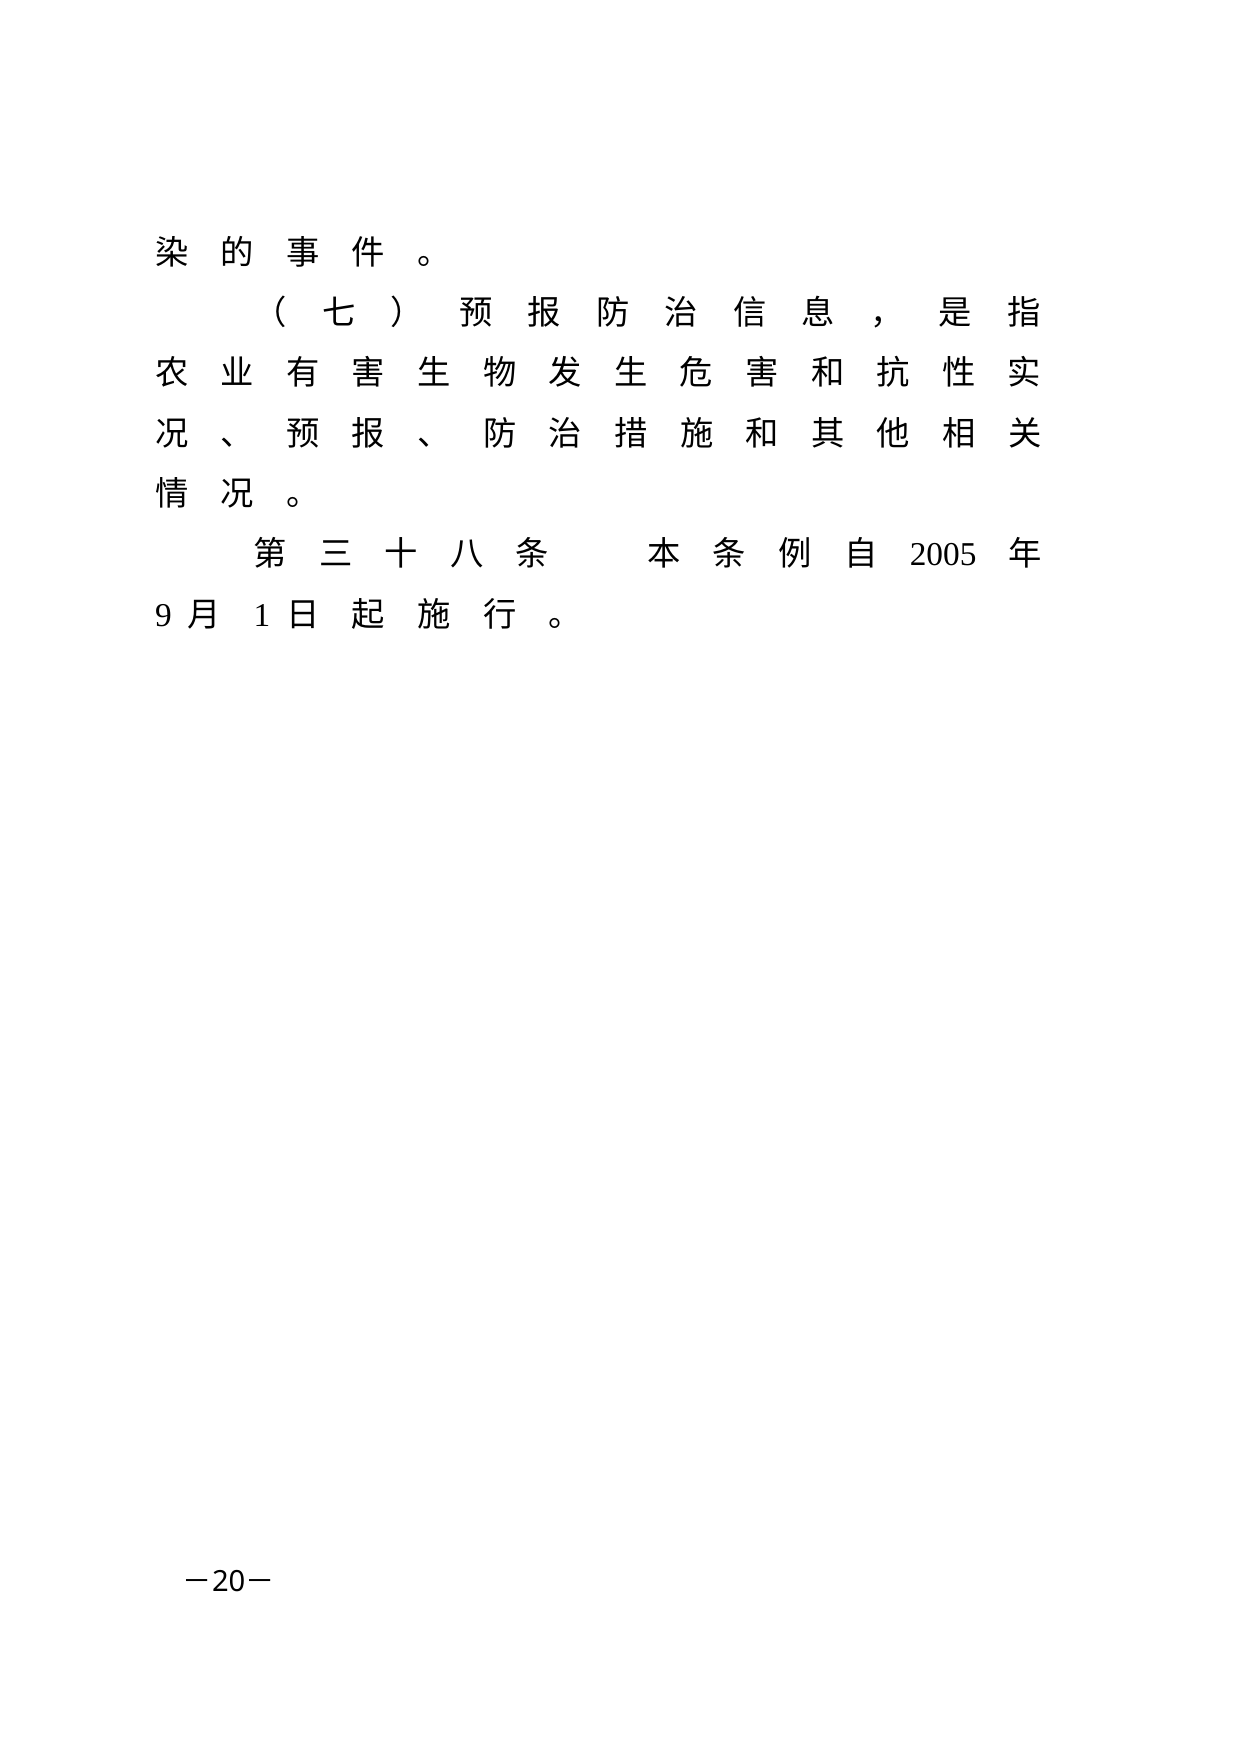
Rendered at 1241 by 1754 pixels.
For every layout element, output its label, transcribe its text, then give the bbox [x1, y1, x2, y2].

text （七）预报防治信息，是指农业有害生物发生危害和抗性实况、预报、防治措施和其他相关情况。 [155, 280, 1073, 521]
text （六）植物保护事故，是指因推广植物保护技术及产品，或者因实施植物保护措施，造成使用者或者他人经济损失、人身伤害及其他损失，以及造成环境污染的事件。 [155, 219, 1073, 280]
text 第三十八条 本条例自2005年9月1日起施行。 [155, 521, 1073, 642]
